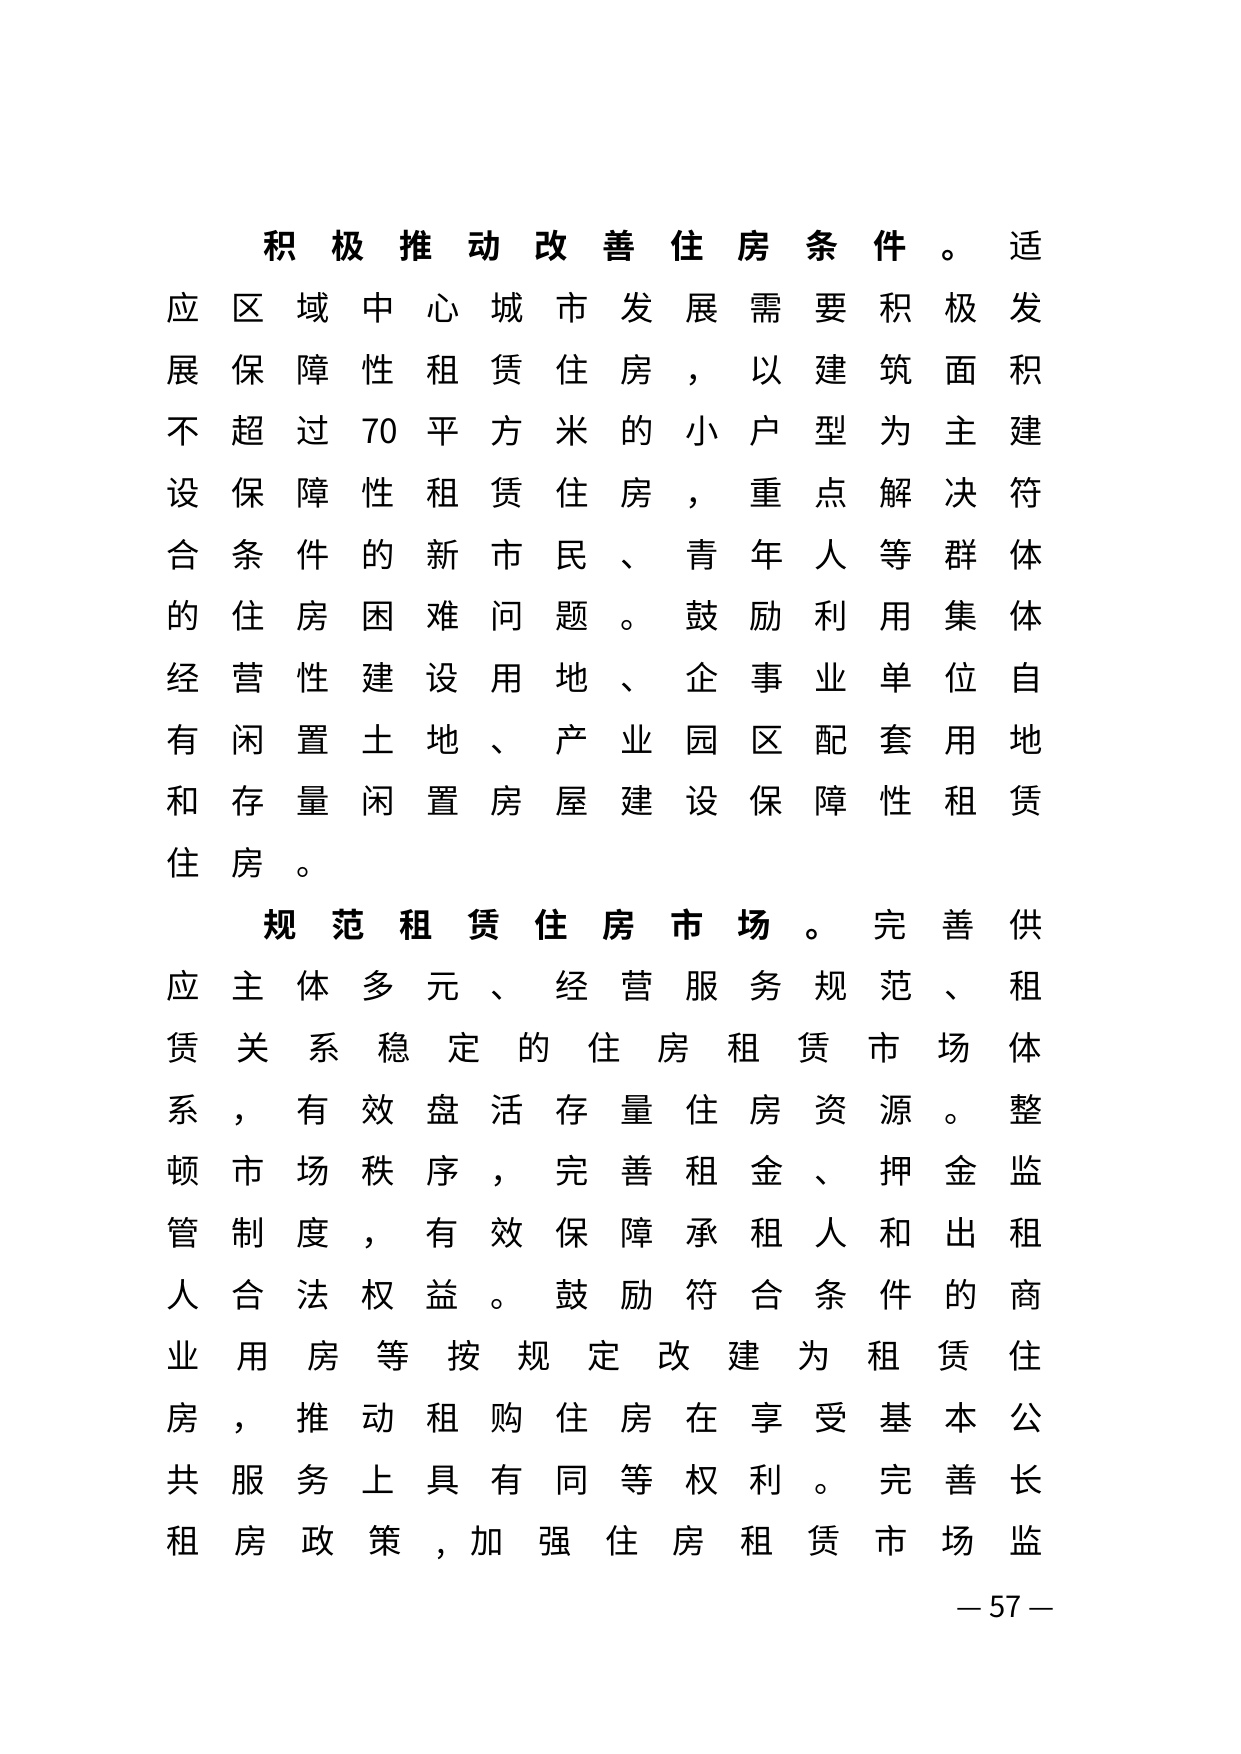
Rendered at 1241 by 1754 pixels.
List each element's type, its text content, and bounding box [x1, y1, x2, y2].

text 积极推动改善住房条件。适应区域中心城市发展需要积极发展保障性租赁住房，以建筑面积不超过70平方米的小户型为主建设保障性租赁住房，重点解决符合条件的新市民、青年人等群体的住房困难问题。鼓励利用集体经营性建设用地、企事业单位自有闲置土地、产业园区配套用地和存量闲置房屋建设保障性租赁住房。 [167, 213, 1074, 892]
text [167, 892, 1074, 1570]
